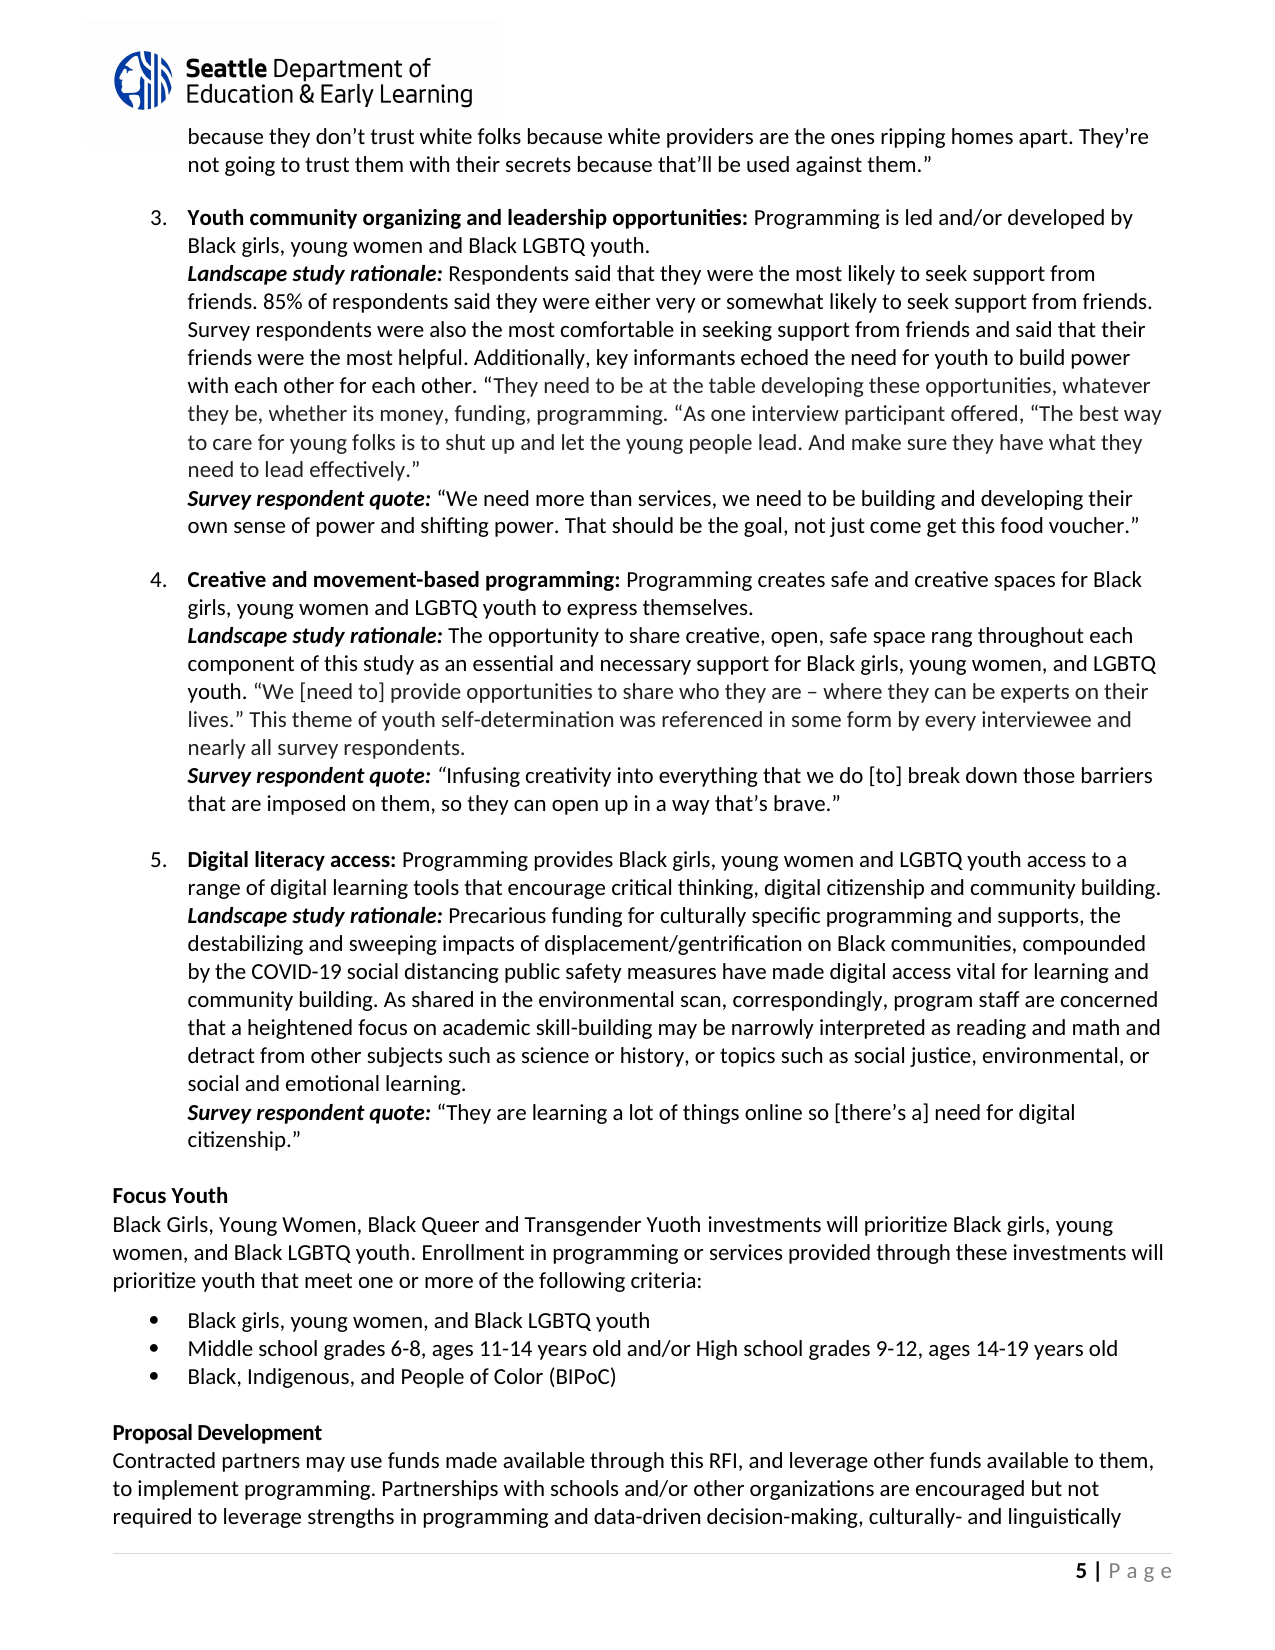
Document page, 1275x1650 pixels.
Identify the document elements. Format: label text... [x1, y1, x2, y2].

text Focus Youth [112, 1182, 1172, 1210]
text Survey respondent quote: “Infusing creativity into everything that we do [to] break down those barriers that are imposed on them, so they can open up in a way that’s brave.” [187, 761, 1172, 817]
text Proposal Development [112, 1418, 1172, 1446]
list Middle school grades 6-8, ages 11-14 years old and/or High school grades 9-12, ages 14-19 years old [150, 1334, 1172, 1362]
text Black Girls, Young Women, Black Queer and Transgender Yuoth investments will prioritize Black girls, young women, and Black LGBTQ youth. Enrollment in programming or services provided through these investments will prioritize youth that meet one or more of the following criteria: [112, 1210, 1172, 1294]
text Survey respondent quote: “They are learning a lot of things online so [there’s a] need for digital citizenship.” [187, 1098, 1172, 1154]
list Youth community organizing and leadership opportunities: Programming is led and/or developed by Black girls, young women and Black LGBTQ youth. [150, 203, 1172, 259]
text Landscape study rationale: Precarious funding for culturally specific programming and supports, the destabilizing and sweeping impacts of displacement/gentrification on Black communities, compounded by the COVID-19 social distancing public safety measures have made digital access vital for learning and community building. As shared in the environmental scan, correspondingly, program staff are concerned that a heightened focus on academic skill-building may be narrowly interpreted as reading and math and detract from other subjects such as science or history, or topics such as social justice, environmental, or social and emotional learning. [187, 901, 1172, 1098]
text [112, 1446, 1172, 1530]
text Landscape study rationale: The opportunity to share creative, open, safe space rang throughout each component of this study as an essential and necessary support for Black girls, young women, and LGBTQ youth. “We [need to] provide opportunities to share who they are – where they can be experts on their lives.” This theme of youth self-determination was referenced in some form by every interviewee and nearly all survey respondents. [187, 621, 1172, 761]
list Black, Indigenous, and People of Color (BIPoC) [150, 1362, 1172, 1390]
picture [85, 21, 501, 150]
list Black girls, young women, and Black LGBTQ youth [150, 1306, 1172, 1334]
text Survey respondent quote: “We need more than services, we need to be building and developing their own sense of power and shifting power. That should be the goal, not just come get this food voucher.” [187, 484, 1172, 540]
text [187, 122, 1172, 178]
list Digital literacy access: Programming provides Black girls, young women and LGBTQ youth access to a range of digital learning tools that encourage critical thinking, digital citizenship and community building. [150, 845, 1172, 901]
text Landscape study rationale: Respondents said that they were the most likely to seek support from friends. 85% of respondents said they were either very or somewhat likely to seek support from friends. Survey respondents were also the most comfortable in seeking support from friends and said that their friends were the most helpful. Additionally, key informants echoed the need for youth to build power with each other for each other. “They need to be at the table developing these opportunities, whatever they be, whether its money, funding, programming. “As one interview participant offered, “The best way to care for young folks is to shut up and let the young people lead. And make sure they have what they need to lead effectively.” [187, 259, 1172, 484]
list Creative and movement-based programming: Programming creates safe and creative spaces for Black girls, young women and LGBTQ youth to express themselves. [150, 565, 1172, 621]
